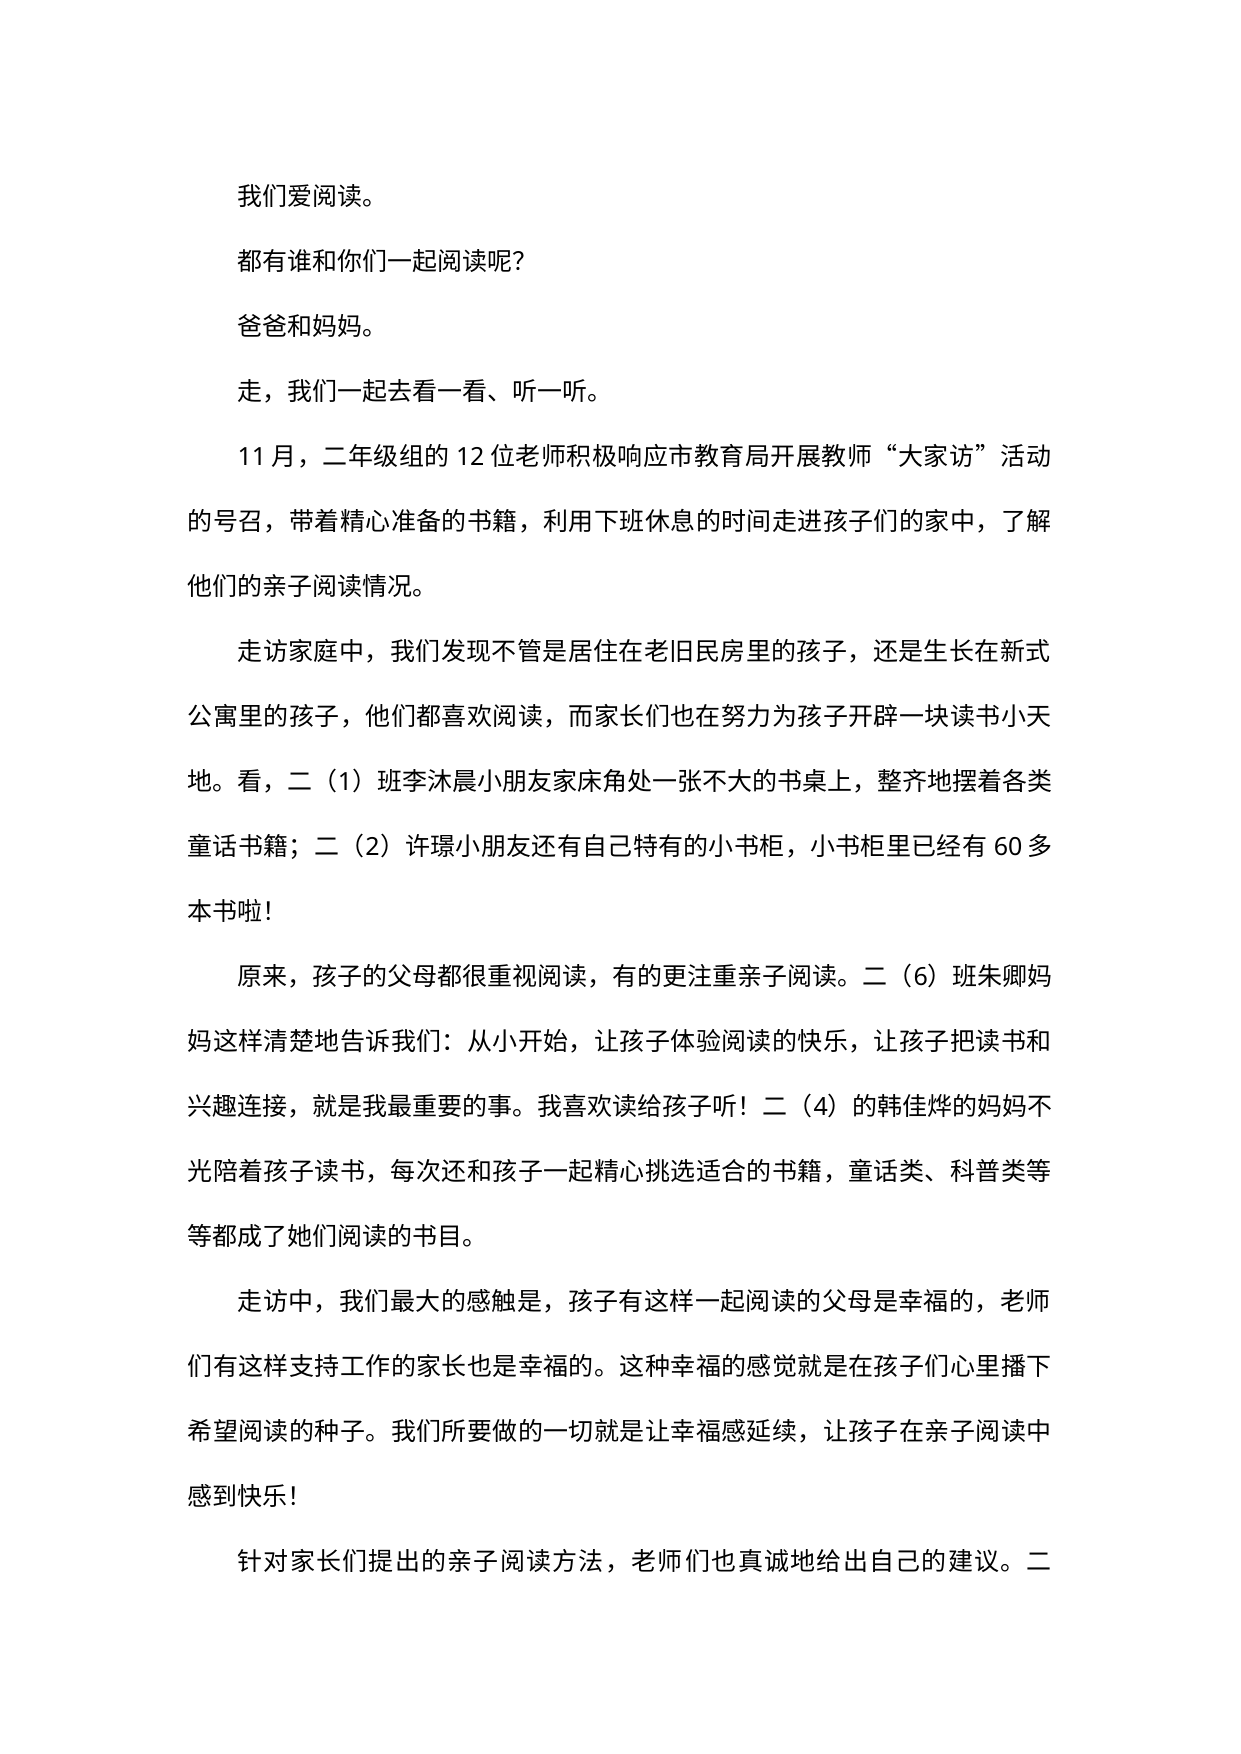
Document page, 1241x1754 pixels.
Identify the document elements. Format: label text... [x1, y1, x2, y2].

text 11月，二年级组的12位老师积极响应市教育局开展教师“大家访”活动的号召，带着精心准备的书籍，利用下班休息的时间走进孩子们的家中，了解他们的亲子阅读情况。 [187, 422, 1053, 617]
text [187, 1527, 1053, 1592]
text 爸爸和妈妈。 [187, 292, 1053, 357]
text 原来，孩子的父母都很重视阅读，有的更注重亲子阅读。二（6）班朱卿妈妈这样清楚地告诉我们：从小开始，让孩子体验阅读的快乐，让孩子把读书和兴趣连接，就是我最重要的事。我喜欢读给孩子听！二（4）的韩佳烨的妈妈不光陪着孩子读书，每次还和孩子一起精心挑选适合的书籍，童话类、科普类等等都成了她们阅读的书目。 [187, 942, 1053, 1267]
text 走，我们一起去看一看、听一听。 [187, 357, 1053, 422]
text 我们爱阅读。 [187, 162, 1053, 227]
text 走访家庭中，我们发现不管是居住在老旧民房里的孩子，还是生长在新式公寓里的孩子，他们都喜欢阅读，而家长们也在努力为孩子开辟一块读书小天地。看，二（1）班李沐晨小朋友家床角处一张不大的书桌上，整齐地摆着各类童话书籍；二（2）许璟小朋友还有自己特有的小书柜，小书柜里已经有60多本书啦！ [187, 617, 1053, 942]
text 都有谁和你们一起阅读呢？ [187, 227, 1053, 292]
text 走访中，我们最大的感触是，孩子有这样一起阅读的父母是幸福的，老师们有这样支持工作的家长也是幸福的。这种幸福的感觉就是在孩子们心里播下希望阅读的种子。我们所要做的一切就是让幸福感延续，让孩子在亲子阅读中感到快乐！ [187, 1267, 1053, 1527]
